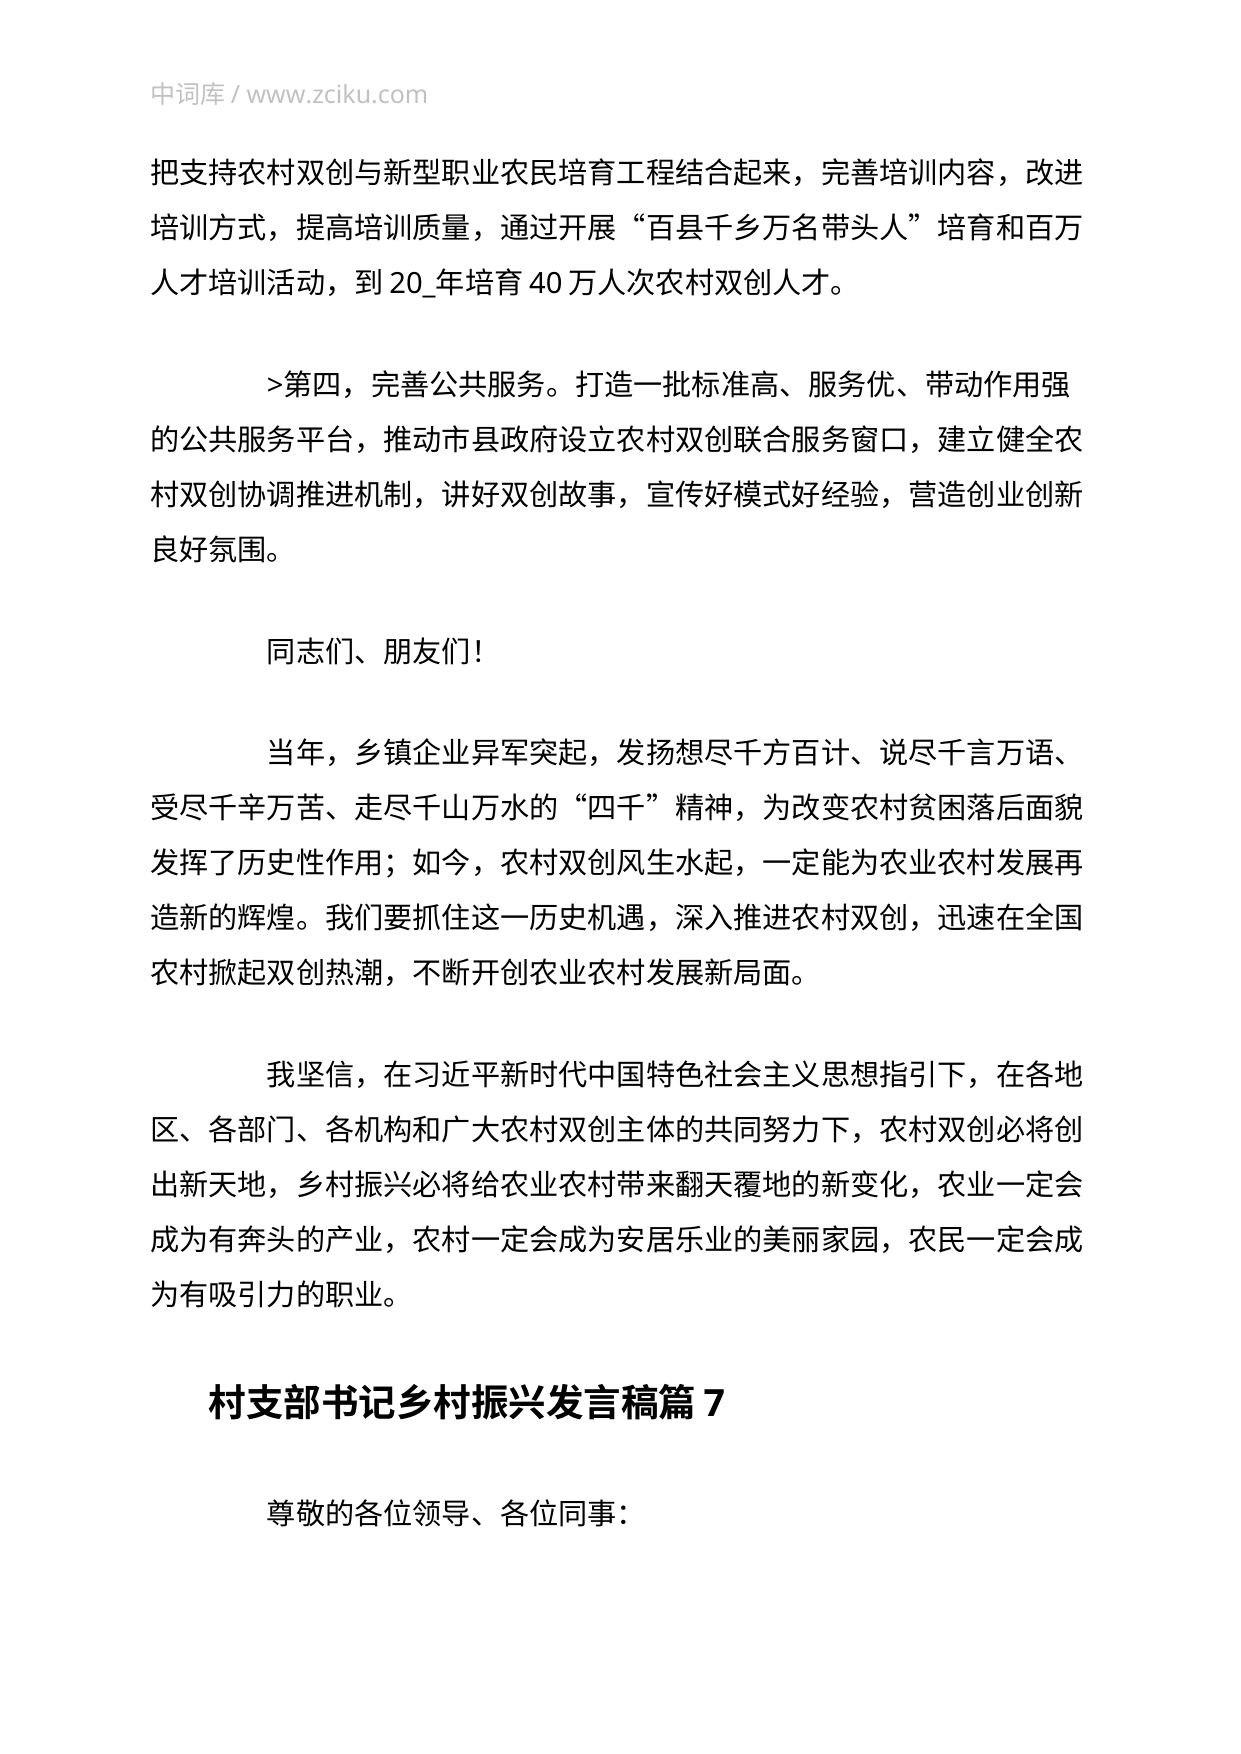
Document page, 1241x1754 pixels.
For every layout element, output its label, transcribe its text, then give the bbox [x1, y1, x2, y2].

text >第四，完善公共服务。打造一批标准高、服务优、带动作用强的公共服务平台，推动市县政府设立农村双创联合服务窗口，建立健全农村双创协调推进机制，讲好双创故事，宣传好模式好经验，营造创业创新良好氛围。 [150, 362, 1090, 569]
text 村支部书记乡村振兴发言稿篇7 [150, 1373, 1090, 1427]
text 当年，乡镇企业异军突起，发扬想尽千方百计、说尽千言万语、受尽千辛万苦、走尽千山万水的“四千”精神，为改变农村贫困落后面貌发挥了历史性作用；如今，农村双创风生水起，一定能为农业农村发展再造新的辉煌。我们要抓住这一历史机遇，深入推进农村双创，迅速在全国农村掀起双创热潮，不断开创农业农村发展新局面。 [150, 730, 1090, 992]
text 同志们、朋友们！ [150, 628, 1090, 671]
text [150, 150, 1090, 302]
text 我坚信，在习近平新时代中国特色社会主义思想指引下，在各地区、各部门、各机构和广大农村双创主体的共同努力下，农村双创必将创出新天地，乡村振兴必将给农业农村带来翻天覆地的新变化，农业一定会成为有奔头的产业，农村一定会成为安居乐业的美丽家园，农民一定会成为有吸引力的职业。 [150, 1051, 1090, 1313]
text 尊敬的各位领导、各位同事： [150, 1490, 1090, 1533]
